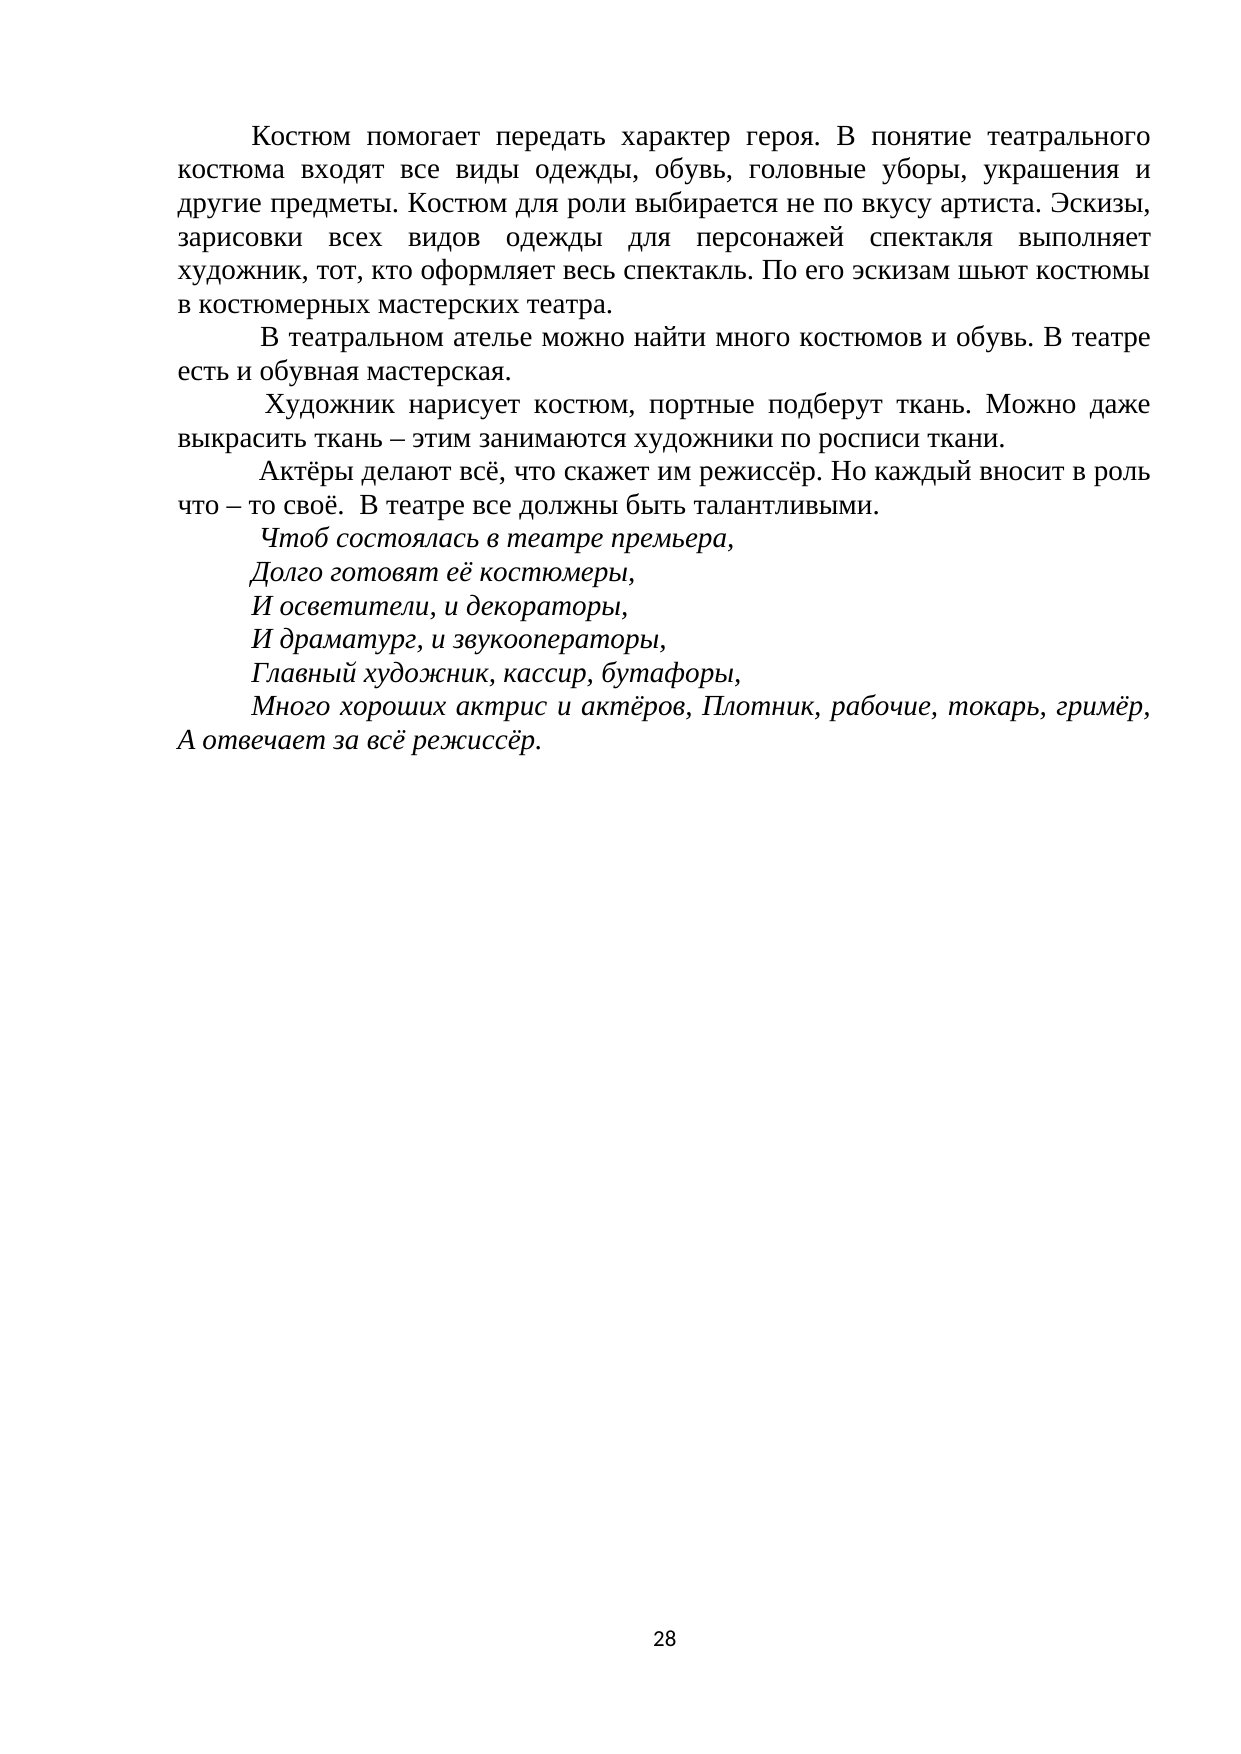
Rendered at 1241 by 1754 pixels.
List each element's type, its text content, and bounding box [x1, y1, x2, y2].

text Много хороших актрис и актёров, Плотник, рабочие, токарь, гримёр, А отвечает за всё режиссёр. [177, 688, 1152, 755]
text В театральном ателье можно найти много костюмов и обувь. В театре есть и обувная мастерская. [177, 319, 1152, 386]
text Костюм помогает передать характер героя. В понятие театрального костюма входят все виды одежды, обувь, головные уборы, украшения и другие предметы. Костюм для роли выбирается не по вкусу артиста. Эскизы, зарисовки всех видов одежды для персонажей спектакля выполняет художник, тот, кто оформляет весь спектакль. По его эскизам шьют костюмы в костюмерных мастерских театра. [177, 118, 1152, 319]
text Главный художник, кассир, бутафоры, [177, 655, 1152, 688]
text Художник нарисует костюм, портные подберут ткань. Можно даже выкрасить ткань – этим занимаются художники по росписи ткани. [177, 386, 1152, 453]
text Актёры делают всё, что скажет им режиссёр. Но каждый вносит в роль что – то своё. В театре все должны быть талантливыми. [177, 453, 1152, 521]
text Долго готовят её костюмеры, [177, 554, 1152, 588]
text И драматург, и звукооператоры, [177, 621, 1152, 655]
text Чтоб состоялась в театре премьера, [177, 521, 1152, 554]
text И осветители, и декораторы, [177, 588, 1152, 621]
